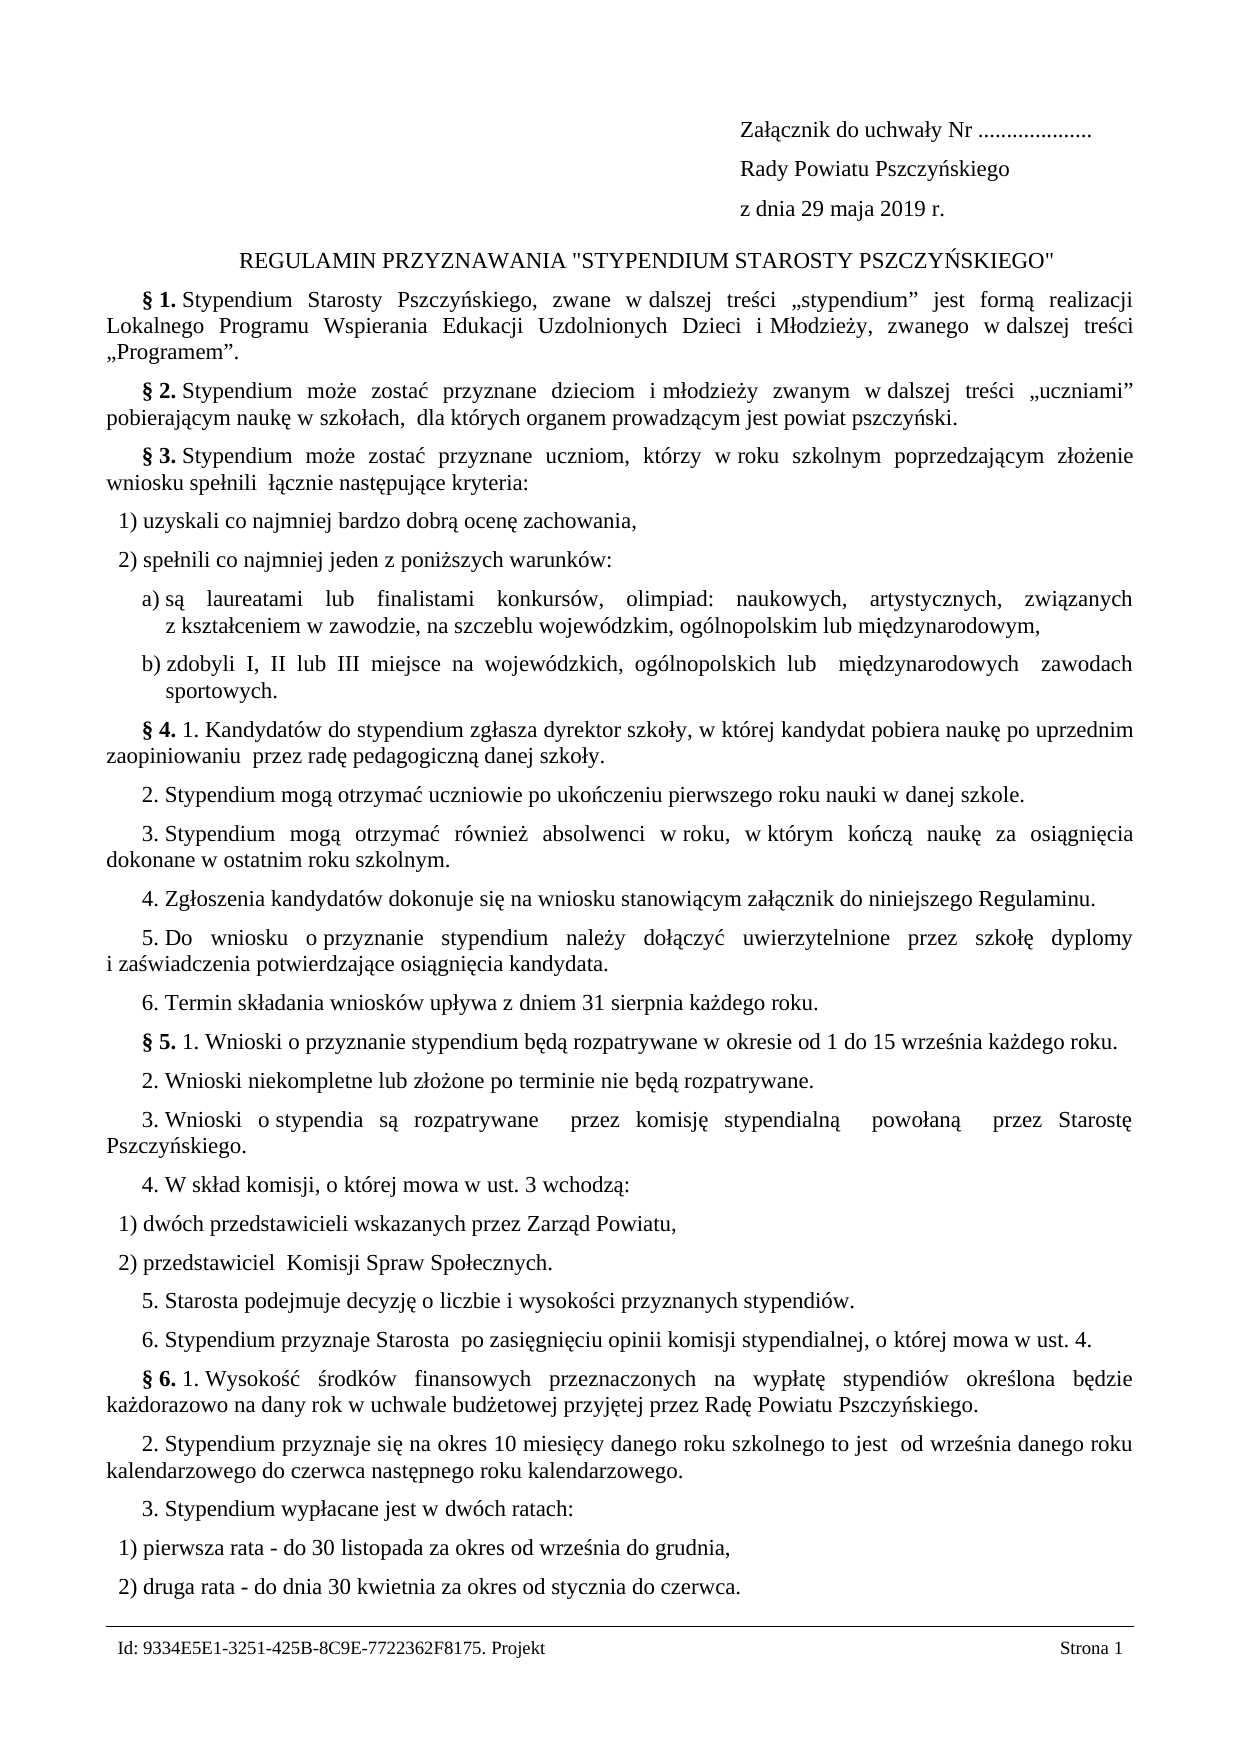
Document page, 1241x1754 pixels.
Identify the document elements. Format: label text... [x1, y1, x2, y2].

text § 5. 1. Wnioski o przyznanie stypendium będą rozpatrywane w okresie od 1 do 15 września każdego roku. [106, 1028, 1134, 1054]
text 3. Wnioski o stypendia są rozpatrywane przez komisję stypendialną powołaną przez Starostę Pszczyńskiego. [106, 1106, 1134, 1158]
text 6. Stypendium przyznaje Starosta po zasięgnięciu opinii komisji stypendialnej, o której mowa w ust. 4. [106, 1326, 1134, 1353]
text 4. Zgłoszenia kandydatów dokonuje się na wniosku stanowiącym załącznik do niniejszego Regulaminu. [106, 885, 1134, 911]
text 2) spełnili co najmniej jeden z poniższych warunków: [118, 546, 1134, 573]
text 1) pierwsza rata - do 30 listopada za okres od września do grudnia, [118, 1534, 1134, 1561]
text § 2. Stypendium może zostać przyznane dzieciom i młodzieży zwanym w dalszej treści „uczniami” pobierającym naukę w szkołach, dla których organem prowadzącym jest powiat pszczyński. [106, 377, 1134, 430]
text Załącznik do uchwały Nr .................... Rady Powiatu Pszczyńskiego z dnia 29 maja 2019 r. [740, 116, 1134, 221]
text 1) uzyskali co najmniej bardzo dobrą ocenę zachowania, [118, 508, 1134, 534]
text § 3. Stypendium może zostać przyznane uczniom, którzy w roku szkolnym poprzedzającym złożenie wniosku spełnili łącznie następujące kryteria: [106, 442, 1134, 495]
text § 4. 1. Kandydatów do stypendium zgłasza dyrektor szkoły, w której kandydat pobiera naukę po uprzednim zaopiniowaniu przez radę pedagogiczną danej szkoły. [106, 716, 1134, 768]
text 6. Termin składania wniosków upływa z dniem 31 sierpnia każdego roku. [106, 989, 1134, 1015]
text 3. Stypendium mogą otrzymać również absolwenci w roku, w którym kończą naukę za osiągnięcia dokonane w ostatnim roku szkolnym. [106, 820, 1134, 872]
text 1) dwóch przedstawicieli wskazanych przez Zarząd Powiatu, [118, 1210, 1134, 1236]
text 2) przedstawiciel Komisji Spraw Społecznych. [118, 1248, 1134, 1275]
text 2. Wnioski niekompletne lub złożone po terminie nie będą rozpatrywane. [106, 1067, 1134, 1093]
text § 6. 1. Wysokość środków finansowych przeznaczonych na wypłatę stypendiów określona będzie każdorazowo na dany rok w uchwale budżetowej przyjętej przez Radę Powiatu Pszczyńskiego. [106, 1365, 1134, 1418]
text REGULAMIN PRZYZNAWANIA "STYPENDIUM STAROSTY PSZCZYŃSKIEGO" [136, 247, 1134, 273]
text § 1. Stypendium Starosty Pszczyńskiego, zwane w dalszej treści „stypendium” jest formą realizacji Lokalnego Programu Wspierania Edukacji Uzdolnionych Dzieci i Młodzieży, zwanego w dalszej treści „Programem”. [106, 286, 1134, 365]
text 5. Starosta podejmuje decyzję o liczbie i wysokości przyznanych stypendiów. [106, 1287, 1134, 1314]
text 2. Stypendium przyznaje się na okres 10 miesięcy danego roku szkolnego to jest od września danego roku kalendarzowego do czerwca następnego roku kalendarzowego. [106, 1430, 1134, 1483]
text b) zdobyli I, II lub III miejsce na wojewódzkich, ogólnopolskich lub międzynarodowych zawodach sportowych. [142, 651, 1134, 703]
text 3. Stypendium wypłacane jest w dwóch ratach: [106, 1496, 1134, 1522]
text 5. Do wniosku o przyznanie stypendium należy dołączyć uwierzytelnione przez szkołę dyplomy i zaświadczenia potwierdzające osiągnięcia kandydata. [106, 924, 1134, 977]
text 2. Stypendium mogą otrzymać uczniowie po ukończeniu pierwszego roku nauki w danej szkole. [106, 781, 1134, 807]
text 4. W skład komisji, o której mowa w ust. 3 wchodzą: [106, 1171, 1134, 1197]
text 2) druga rata - do dnia 30 kwietnia za okres od stycznia do czerwca. [118, 1573, 1134, 1599]
text a) są laureatami lub finalistami konkursów, olimpiad: naukowych, artystycznych, związanych z kształceniem w zawodzie, na szczeblu wojewódzkim, ogólnopolskim lub międzynarodowym, [142, 585, 1134, 638]
